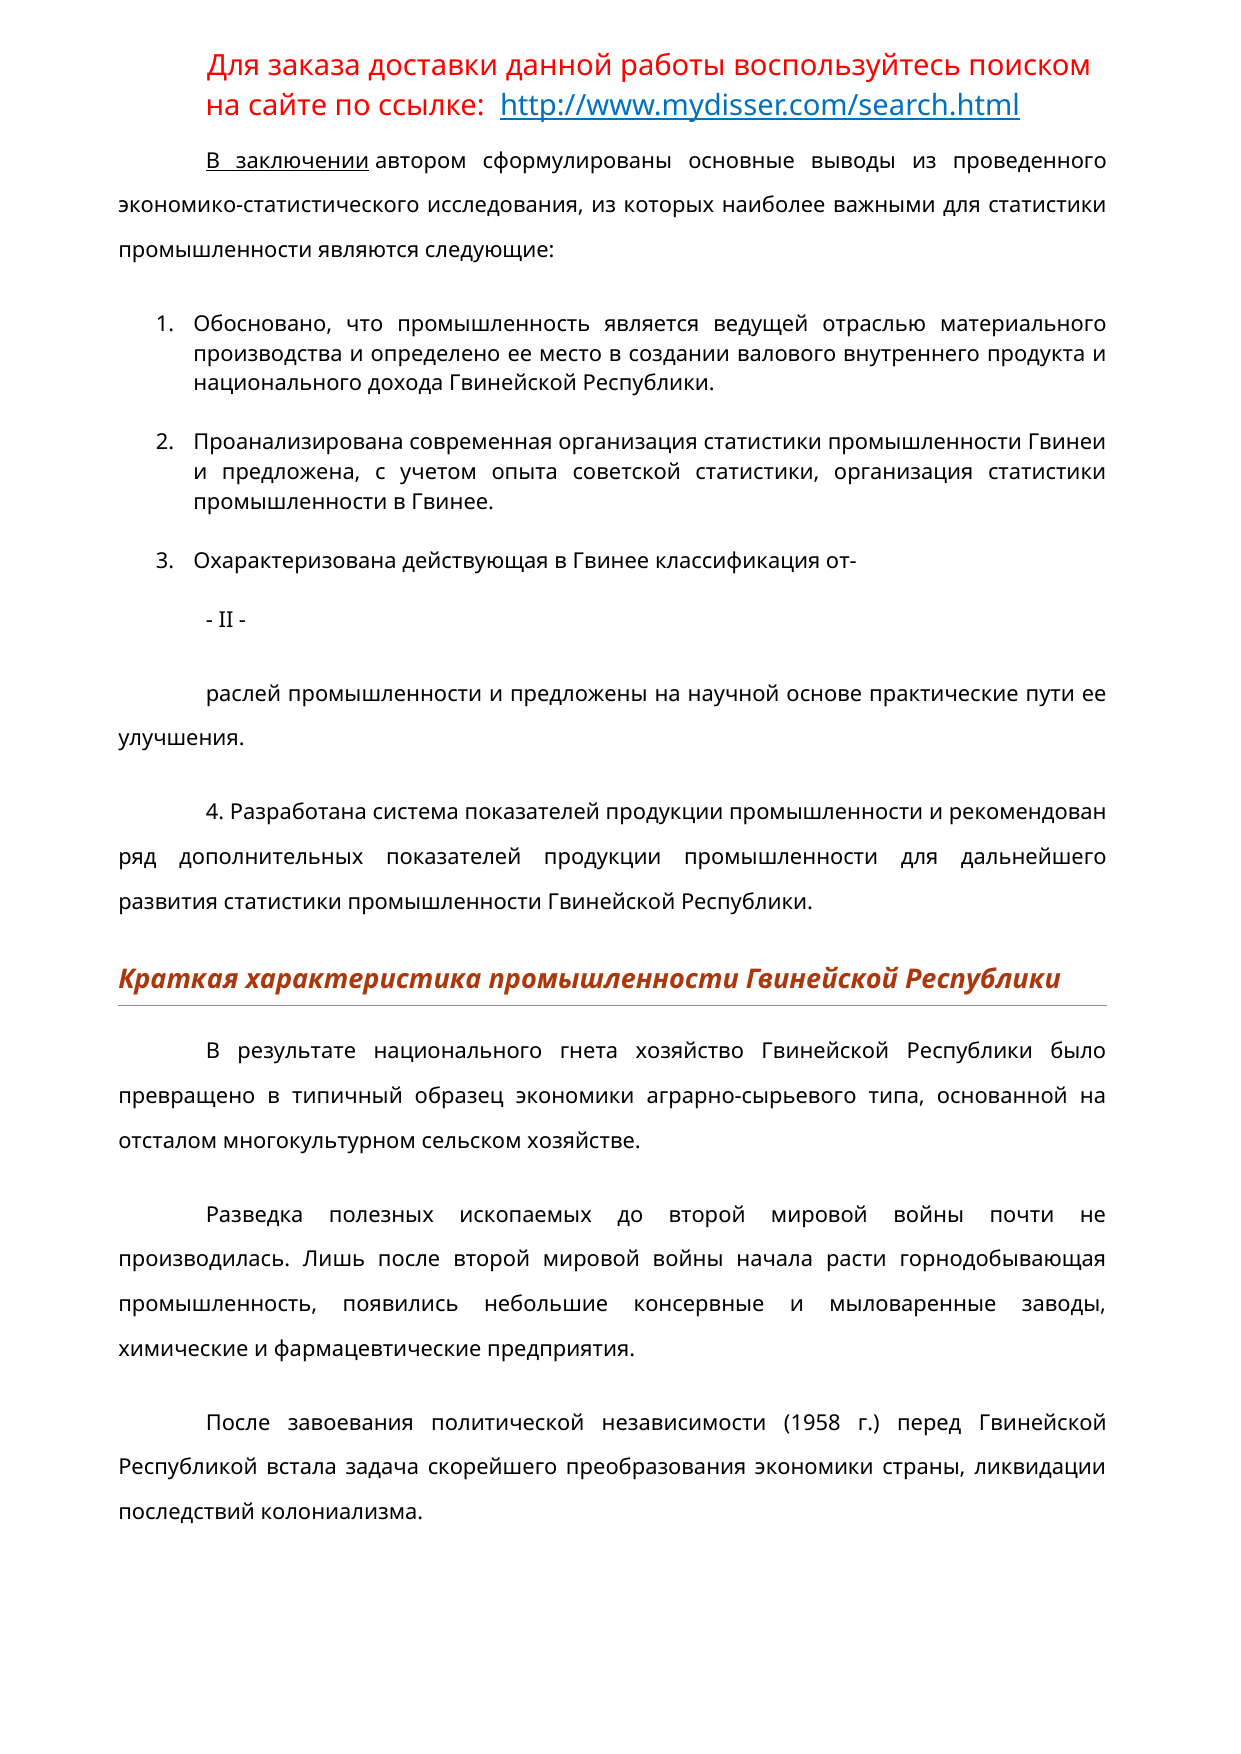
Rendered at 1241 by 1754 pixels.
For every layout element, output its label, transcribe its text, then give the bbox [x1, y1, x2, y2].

list Обосновано, что промышленность является ведущей отраслью материального производства и определено ее место в создании валового внутреннего продукта и национального дохода Гвинейской Республики. [156, 308, 1107, 397]
text Разведка полезных ископаемых до второй мировой войны почти не производилась. Лишь после второй мировой войны начала расти горнодобывающая промышленность, появились небольшие консервные и мыловаренные заводы, химические и фармацевтические предприятия. [118, 1199, 1107, 1362]
text В заключении автором сформулированы основные выводы из проведенного экономико-статистического исследования, из которых наиболее важными для статистики промышленности являются следующие: [118, 144, 1107, 264]
list Проанализирована современная организация статистики промышленности Гвинеи и предложена, с учетом опыта советской статистики, организация статистики промышленности в Гвинее. [156, 426, 1107, 516]
list Охарактеризована действующая в Гвинее классификация от- [156, 545, 1107, 575]
text 4. Разработана система показателей продукции промышленности и рекомендован ряд дополнительных показателей продукции промышленности для дальнейшего развития статистики промышленности Гвинейской Республики. [118, 796, 1107, 915]
text В результате национального гнета хозяйство Гвинейской Республики было превращено в типичный образец экономики аграрно-сырьевого типа, основанной на отсталом многокультурном сельском хозяйстве. [118, 1035, 1107, 1154]
text - II - [118, 604, 1107, 634]
text раслей промышленности и предложены на научной основе практические пути ее улучшения. [118, 678, 1107, 752]
subtitle Краткая характеристика промышленности Гвинейской Республики [118, 959, 1107, 1005]
text После завоевания политической независимости (1958 г.) перед Гвинейской Республикой встала задача скорейшего преобразования экономики страны, ликвидации последствий колониализма. [118, 1407, 1107, 1526]
